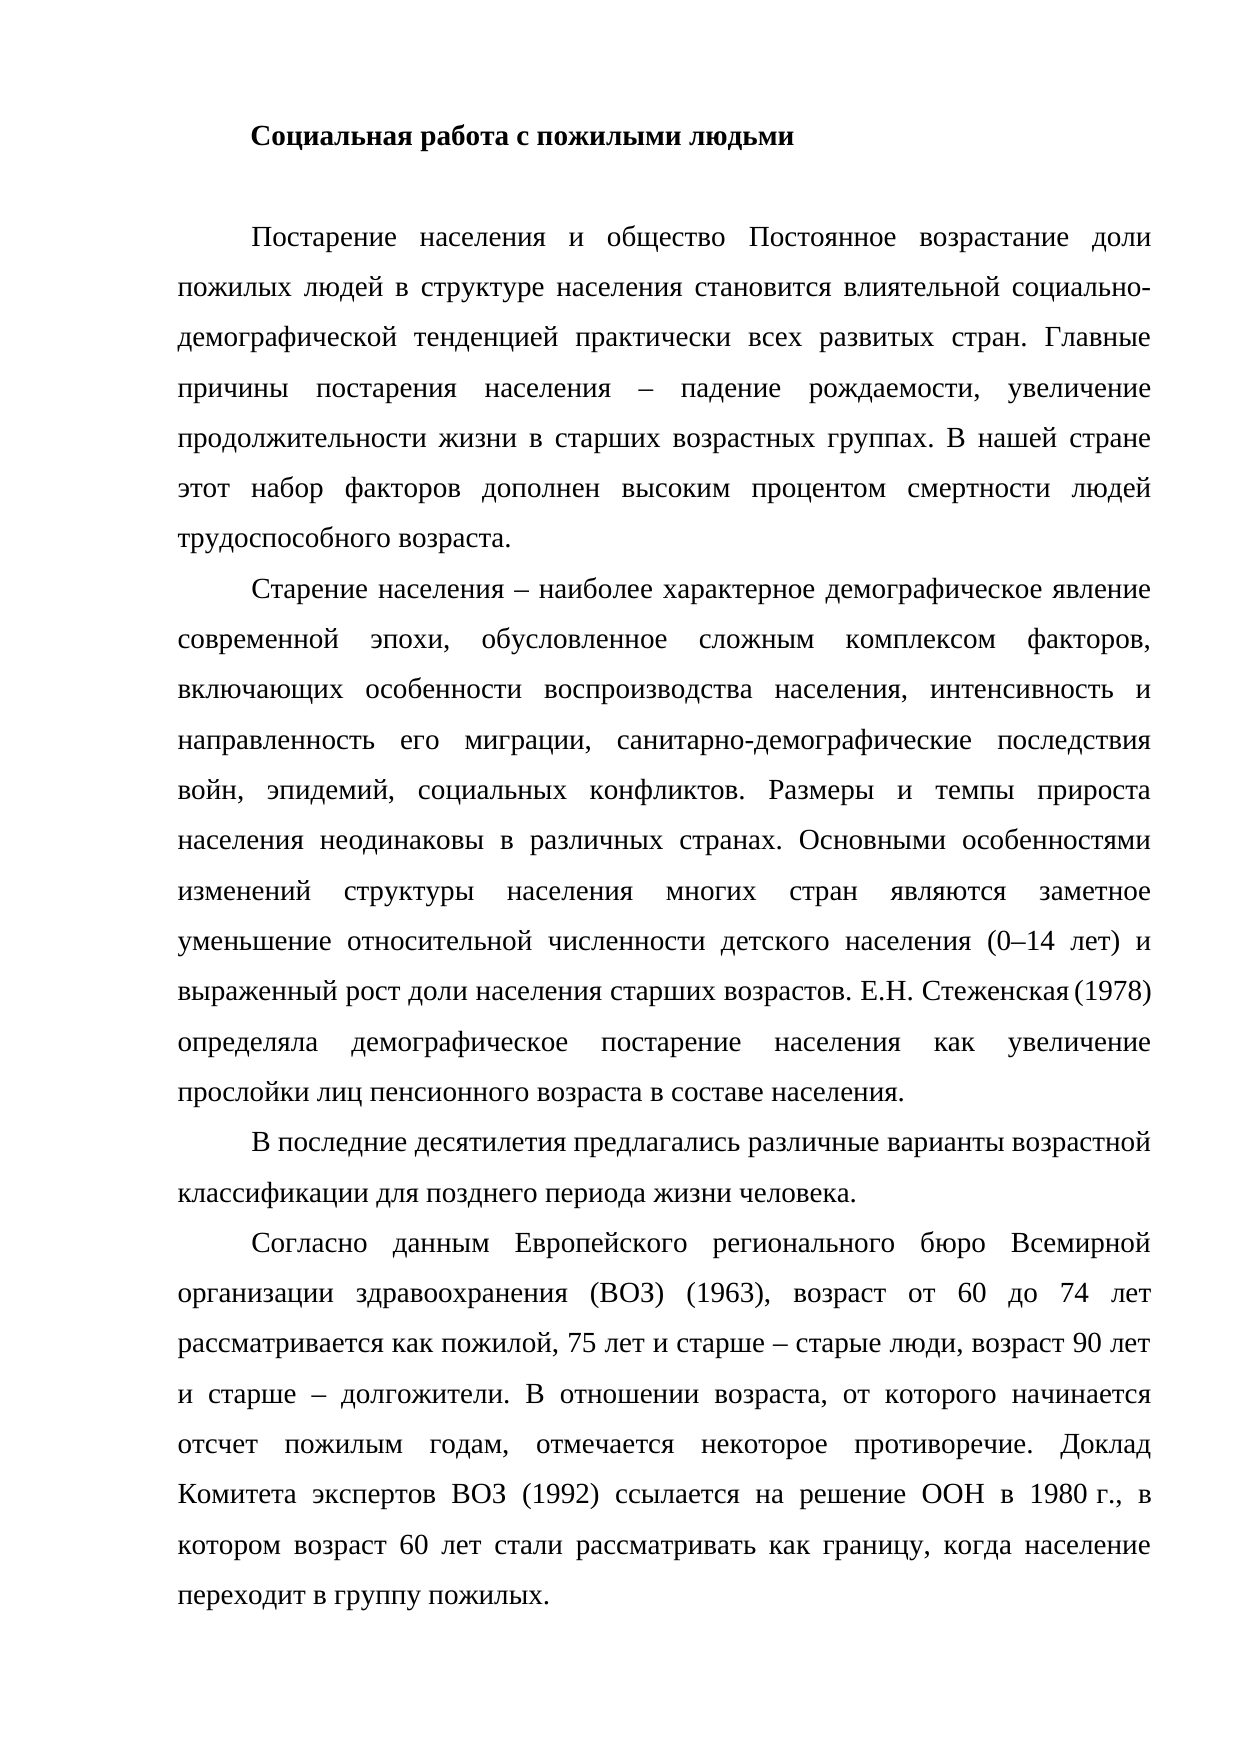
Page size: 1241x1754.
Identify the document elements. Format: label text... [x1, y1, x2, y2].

text В последние десятилетия предлагались различные варианты возрастной классификации для позднего периода жизни человека. [177, 1124, 1152, 1208]
text Согласно данным Европейского регионального бюро Всемирной организации здравоохранения (ВОЗ) (1963), возраст от 60 до 74 лет рассматривается как пожилой, 75 лет и старше – старые люди, возраст 90 лет и старше – долгожители. В отношении возраста, от которого начинается отсчет пожилым годам, отмечается некоторое противоречие. Доклад Комитета экспертов ВОЗ (1992) ссылается на решение ООН в 1980 г., в котором возраст 60 лет стали рассматривать как границу, когда население переходит в группу пожилых. [177, 1225, 1152, 1611]
text Социальная работа с пожилыми людьми [177, 118, 1152, 152]
text Старение населения – наиболее характерное демографическое явление современной эпохи, обусловленное сложным комплексом факторов, включающих особенности воспроизводства населения, интенсивность и направленность его миграции, санитарно-демографические последствия войн, эпидемий, социальных конфликтов. Размеры и темпы прироста населения неодинаковы в различных странах. Основными особенностями изменений структуры населения многих стран являются заметное уменьшение относительной численности детского населения (0–14 лет) и выраженный рост доли населения старших возрастов. Е.Н. Стеженская (1978) определяла демографическое постарение населения как увеличение прослойки лиц пенсионного возраста в составе населения. [177, 571, 1152, 1108]
text Постарение населения и общество Постоянное возрастание доли пожилых людей в структуре населения становится влиятельной социально-демографической тенденцией практически всех развитых стран. Главные причины постарения населения – падение рождаемости, увеличение продолжительности жизни в старших возрастных группах. В нашей стране этот набор факторов дополнен высоким процентом смертности людей трудоспособного возраста. [177, 219, 1152, 554]
